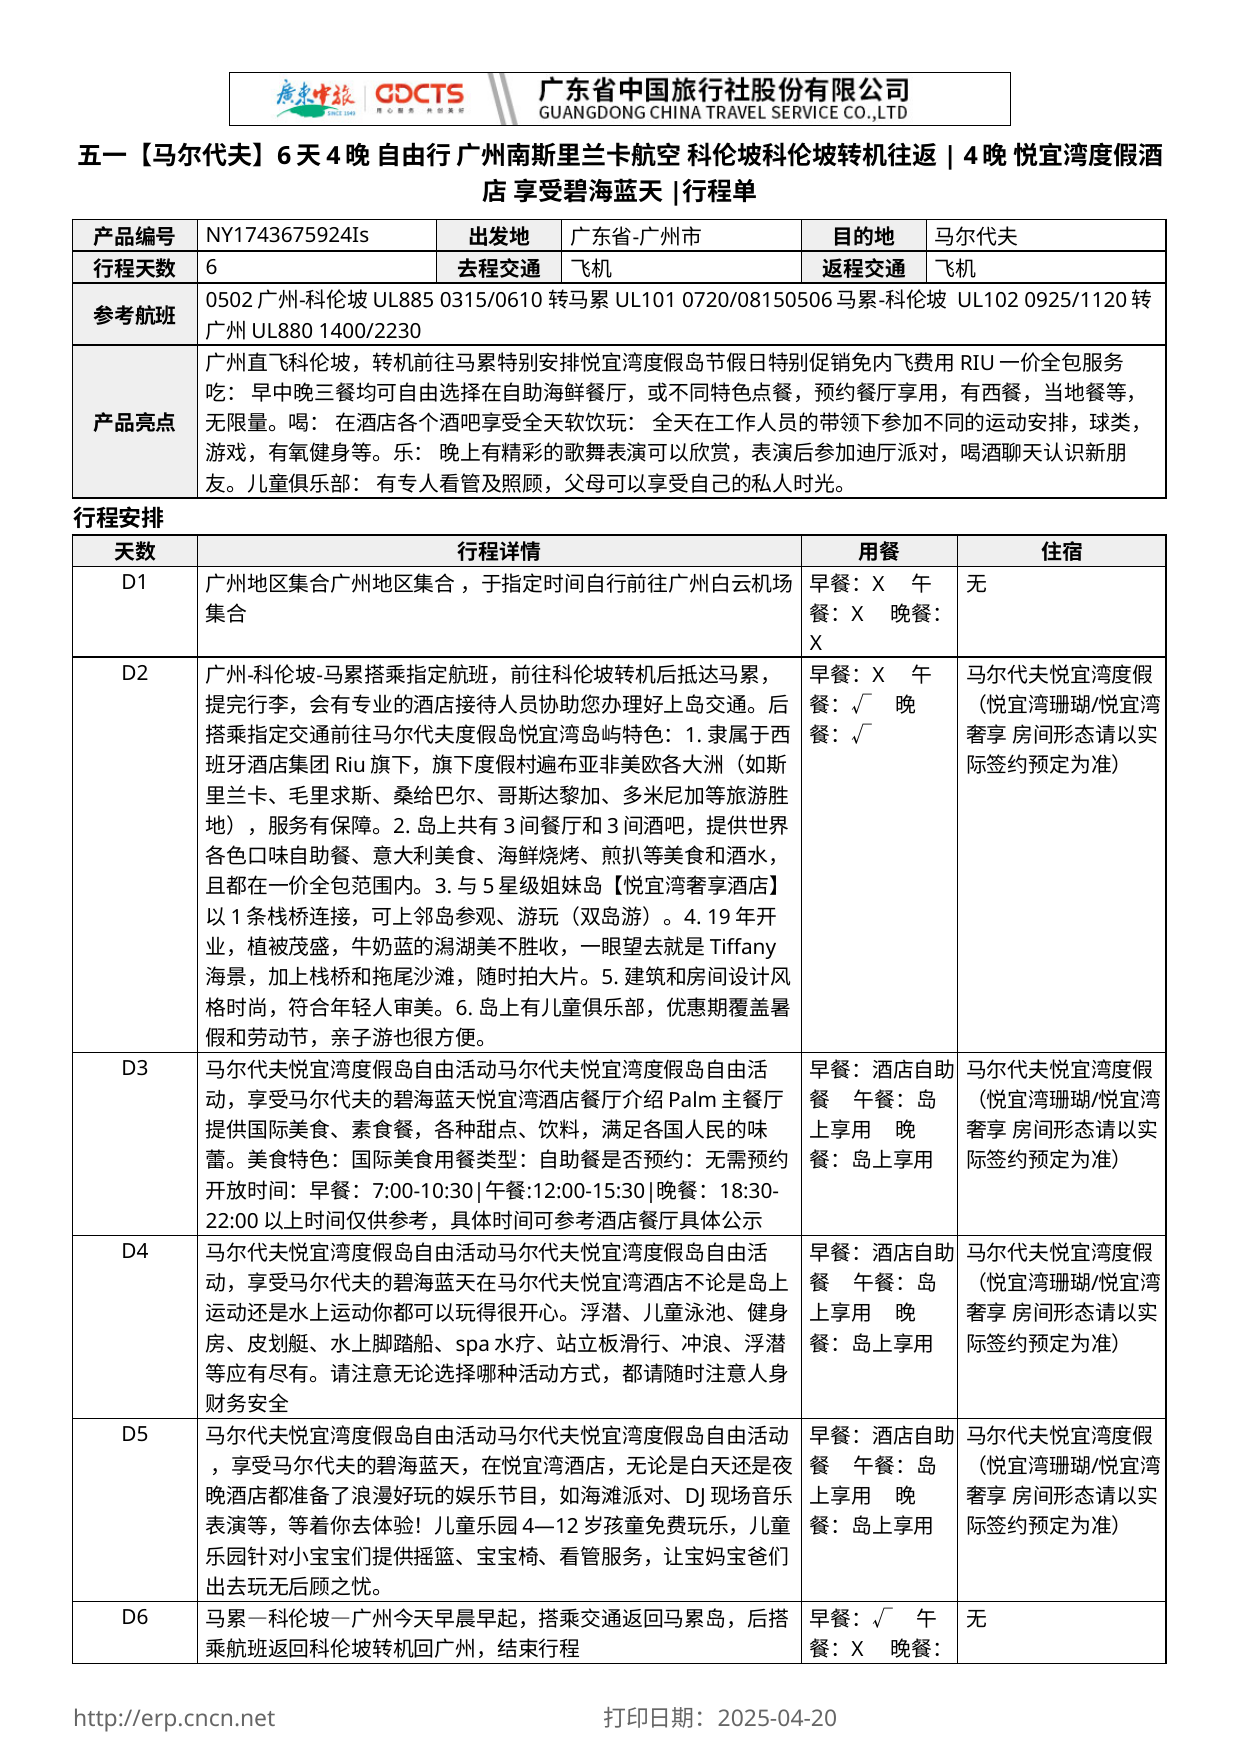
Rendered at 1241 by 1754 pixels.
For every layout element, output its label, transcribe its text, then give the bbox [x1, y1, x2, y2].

table_header 行程详情 [198, 536, 801, 566]
table_header 住宿 [958, 536, 1165, 566]
table_cell D6 [73, 1602, 197, 1663]
table_cell 早餐：酒店自助餐 午餐：岛上享用 晚餐：岛上享用 [802, 1419, 957, 1601]
table_cell 马尔代夫悦宜湾度假（悦宜湾珊瑚/悦宜湾奢享 房间形态请以实际签约预定为准） [958, 1419, 1165, 1601]
table_cell 返程交通 [802, 252, 926, 282]
table_cell 广州直飞科伦坡，转机前往马累 [198, 346, 1165, 497]
text 五一【马尔代夫】6天4晚 自由行 广州南斯里兰卡航空 科伦坡科伦坡转机往返 | 4晚 悦宜湾度假酒店 享受碧海蓝天 |行程单 [73, 136, 1167, 208]
table_cell 马尔代夫悦宜湾度假（悦宜湾珊瑚/悦宜湾奢享 房间形态请以实际签约预定为准） [958, 1236, 1165, 1417]
table_header 马尔代夫 [927, 220, 1165, 250]
table_cell 早餐：X 午餐：√ 晚餐：√ [802, 658, 957, 1051]
table_cell 马尔代夫悦宜湾度假（悦宜湾珊瑚/悦宜湾奢享 房间形态请以实际签约预定为准） [958, 1053, 1165, 1234]
table_header 广东省-广州市 [562, 220, 801, 250]
table_cell 去程交通 [437, 252, 561, 282]
table_cell 0502广州-科伦坡UL885 0315/0610 转马累UL101 0720/0815 [198, 284, 1165, 344]
table_cell 马累—科伦坡—广州 [198, 1602, 801, 1663]
table_cell 6 [198, 252, 436, 282]
table_cell 马尔代夫悦宜湾度假岛自由活动 [198, 1236, 801, 1417]
table_header 天数 [73, 536, 197, 566]
table_cell 产品亮点 [73, 346, 197, 497]
table_cell 无 [958, 1602, 1165, 1663]
table_cell 早餐：酒店自助餐 午餐：岛上享用 晚餐：岛上享用 [802, 1236, 957, 1417]
table_cell D2 [73, 658, 197, 1051]
table_header 出发地 [437, 220, 561, 250]
table_cell 广州-科伦坡-马累 [198, 658, 801, 1051]
table_header 目的地 [802, 220, 926, 250]
table_cell 早餐：酒店自助餐 午餐：岛上享用 晚餐：岛上享用 [802, 1053, 957, 1234]
table_cell D3 [73, 1053, 197, 1234]
table_cell 行程天数 [73, 252, 197, 282]
table_cell 飞机 [562, 252, 801, 282]
picture [230, 73, 1010, 125]
table_cell D1 [73, 567, 197, 656]
text 行程安排 [73, 499, 1167, 533]
table_cell 无 [958, 567, 1165, 656]
table_cell 马尔代夫悦宜湾度假岛自由活动 [198, 1053, 801, 1234]
table_cell 马尔代夫悦宜湾度假岛自由活动 [198, 1419, 801, 1601]
table_cell D4 [73, 1236, 197, 1417]
table_header 用餐 [802, 536, 957, 566]
table_cell 飞机 [927, 252, 1165, 282]
table_cell 早餐：X 午餐：X 晚餐：X [802, 567, 957, 656]
table_cell 广州地区集合 [198, 567, 801, 656]
table_header 产品编号 [73, 220, 197, 250]
table_cell 马尔代夫悦宜湾度假（悦宜湾珊瑚/悦宜湾奢享 房间形态请以实际签约预定为准） [958, 658, 1165, 1051]
table_header NY1743675924Is [198, 220, 436, 250]
table_cell 参考航班 [73, 284, 197, 344]
table_cell D5 [73, 1419, 197, 1601]
table_cell 早餐：√ 午餐：X 晚餐：X [802, 1602, 957, 1663]
